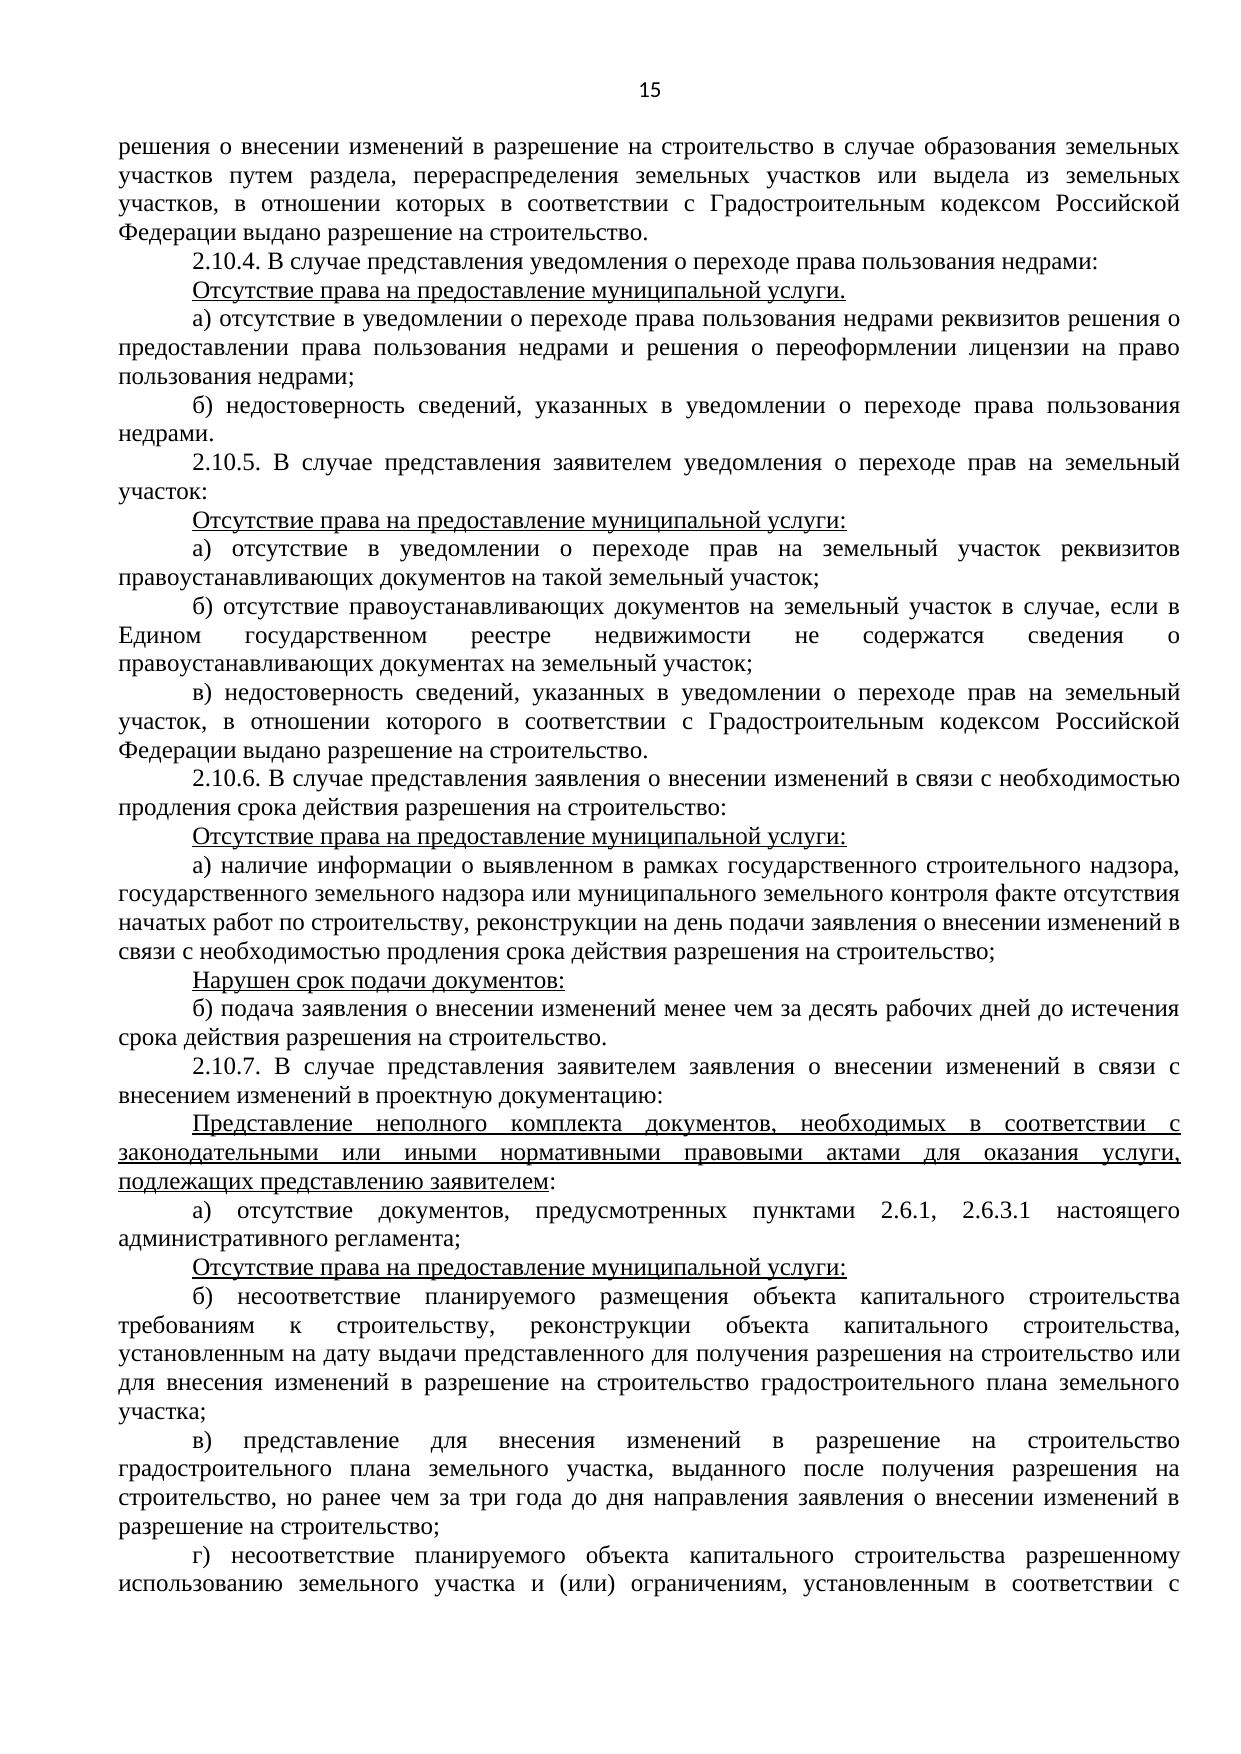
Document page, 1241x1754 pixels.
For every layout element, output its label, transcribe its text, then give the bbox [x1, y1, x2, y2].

text 2.10.4. В случае представления уведомления о переходе права пользования недрами: [118, 246, 1181, 275]
text 2.10.6. В случае представления заявления о внесении изменений в связи с необходимостью продления срока действия разрешения на строительство: [118, 763, 1181, 821]
text а) отсутствие в уведомлении о переходе прав на земельный участок реквизитов правоустанавливающих документов на такой земельный участок; [118, 533, 1181, 591]
text 2.10.5. В случае представления заявителем уведомления о переходе прав на земельный участок: [118, 447, 1181, 505]
text а) отсутствие документов, предусмотренных пунктами 2.6.1, 2.6.3.1 настоящего административного регламента; [118, 1195, 1181, 1252]
text Отсутствие права на предоставление муниципальной услуги: [118, 1252, 1181, 1281]
text б) подача заявления о внесении изменений менее чем за десять рабочих дней до истечения срока действия разрешения на строительство. [118, 993, 1181, 1051]
text б) недостоверность сведений, указанных в уведомлении о переходе права пользования недрами. [118, 390, 1181, 447]
text Отсутствие права на предоставление муниципальной услуги: [118, 505, 1181, 533]
text Представление неполного комплекта документов, необходимых в соответствии с законодательными или иными нормативными правовыми актами для оказания услуги, подлежащих представлению заявителем: [118, 1108, 1181, 1162]
text а) наличие информации о выявленном в рамках государственного строительного надзора, государственного земельного надзора или муниципального земельного контроля факте отсутствия начатых работ по строительству, реконструкции на день подачи заявления о внесении изменений в связи с необходимостью продления срока действия разрешения на строительство; [118, 850, 1181, 965]
text Представление неполного комплекта документов, необходимых в соответствии с законодательными или иными нормативными правовыми актами для оказания услуги, подлежащих представлению заявителем: [118, 1164, 1181, 1195]
text в) недостоверность сведений, указанных в уведомлении о переходе прав на земельный участок, в отношении которого в соответствии с Градостроительным кодексом Российской Федерации выдано разрешение на строительство. [118, 677, 1181, 763]
text в) представление для внесения изменений в разрешение на строительство градостроительного плана земельного участка, выданного после получения разрешения на строительство, но ранее чем за три года до дня направления заявления о внесении изменений в разрешение на строительство; [118, 1425, 1181, 1540]
text Отсутствие права на предоставление муниципальной услуги: [118, 821, 1181, 850]
text б) несоответствие планируемого размещения объекта капитального строительства требованиям к строительству, реконструкции объекта капитального строительства, установленным на дату выдачи представленного для получения разрешения на строительство или для внесения изменений в разрешение на строительство градостроительного плана земельного участка; [118, 1281, 1181, 1425]
text б) отсутствие правоустанавливающих документов на земельный участок в случае, если в Едином государственном реестре недвижимости не содержатся сведения о правоустанавливающих документах на земельный участок; [118, 591, 1181, 677]
text Отсутствие права на предоставление муниципальной услуги. [118, 275, 1181, 303]
text Нарушен срок подачи документов: [118, 965, 1181, 993]
text а) отсутствие в уведомлении о переходе права пользования недрами реквизитов решения о предоставлении права пользования недрами и решения о переоформлении лицензии на право пользования недрами; [118, 303, 1181, 390]
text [118, 131, 1181, 246]
text 2.10.7. В случае представления заявителем заявления о внесении изменений в связи с внесением изменений в проектную документацию: [118, 1051, 1181, 1108]
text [118, 1540, 1181, 1597]
